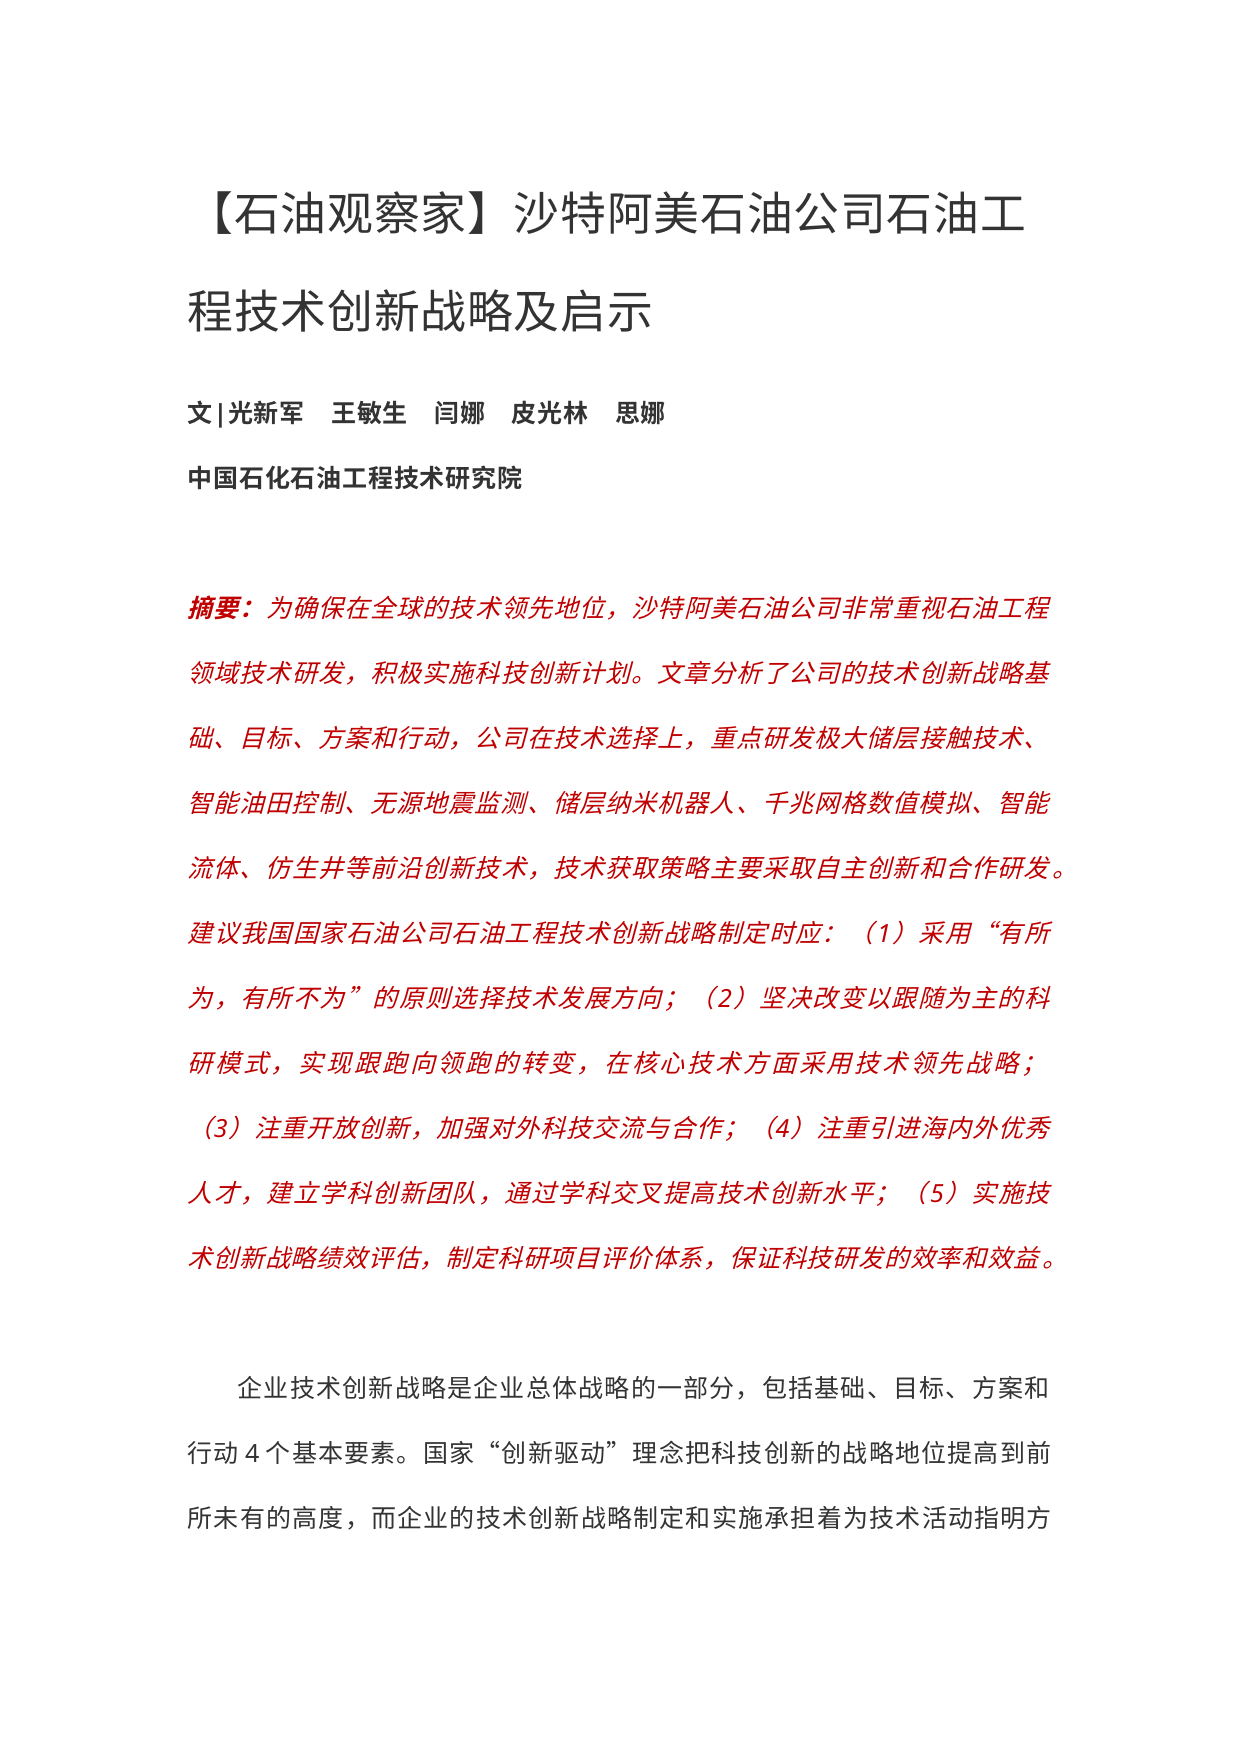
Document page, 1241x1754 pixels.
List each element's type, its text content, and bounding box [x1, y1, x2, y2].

text 文|光新军 王敏生 闫娜 皮光林 思娜 [187, 379, 1053, 444]
text 摘要：为确保在全球的技术领先地位，沙特阿美石油公司非常重视石油工程领域技术研发，积极实施科技创新计划。文章分析了公司的技术创新战略基础、目标、方案和行动，公司在技术选择上，重点研发极大储层接触技术、智能油田控制、无源地震监测、储层纳米机器人、千兆网格数值模拟、智能流体、仿生井等前沿创新技术，技术获取策略主要采取自主创新和合作研发。建议我国国家石油公司石油工程技术创新战略制定时应：（1）采用“有所为，有所不为”的原则选择技术发展方向；（2）坚决改变以跟随为主的科研模式，实现跟跑向领跑的转变，在核心技术方面采用技术领先战略；（3）注重开放创新，加强对外科技交流与合作；（4）注重引进海内外优秀人才，建立学科创新团队，通过学科交叉提高技术创新水平；（5）实施技术创新战略绩效评估，制定科研项目评价体系，保证科技研发的效率和效益。 [187, 574, 1053, 1289]
text 中国石化石油工程技术研究院 [187, 444, 1053, 509]
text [187, 1354, 1053, 1549]
text 【石油观察家】沙特阿美石油公司石油工程技术创新战略及启示 [187, 162, 1053, 357]
